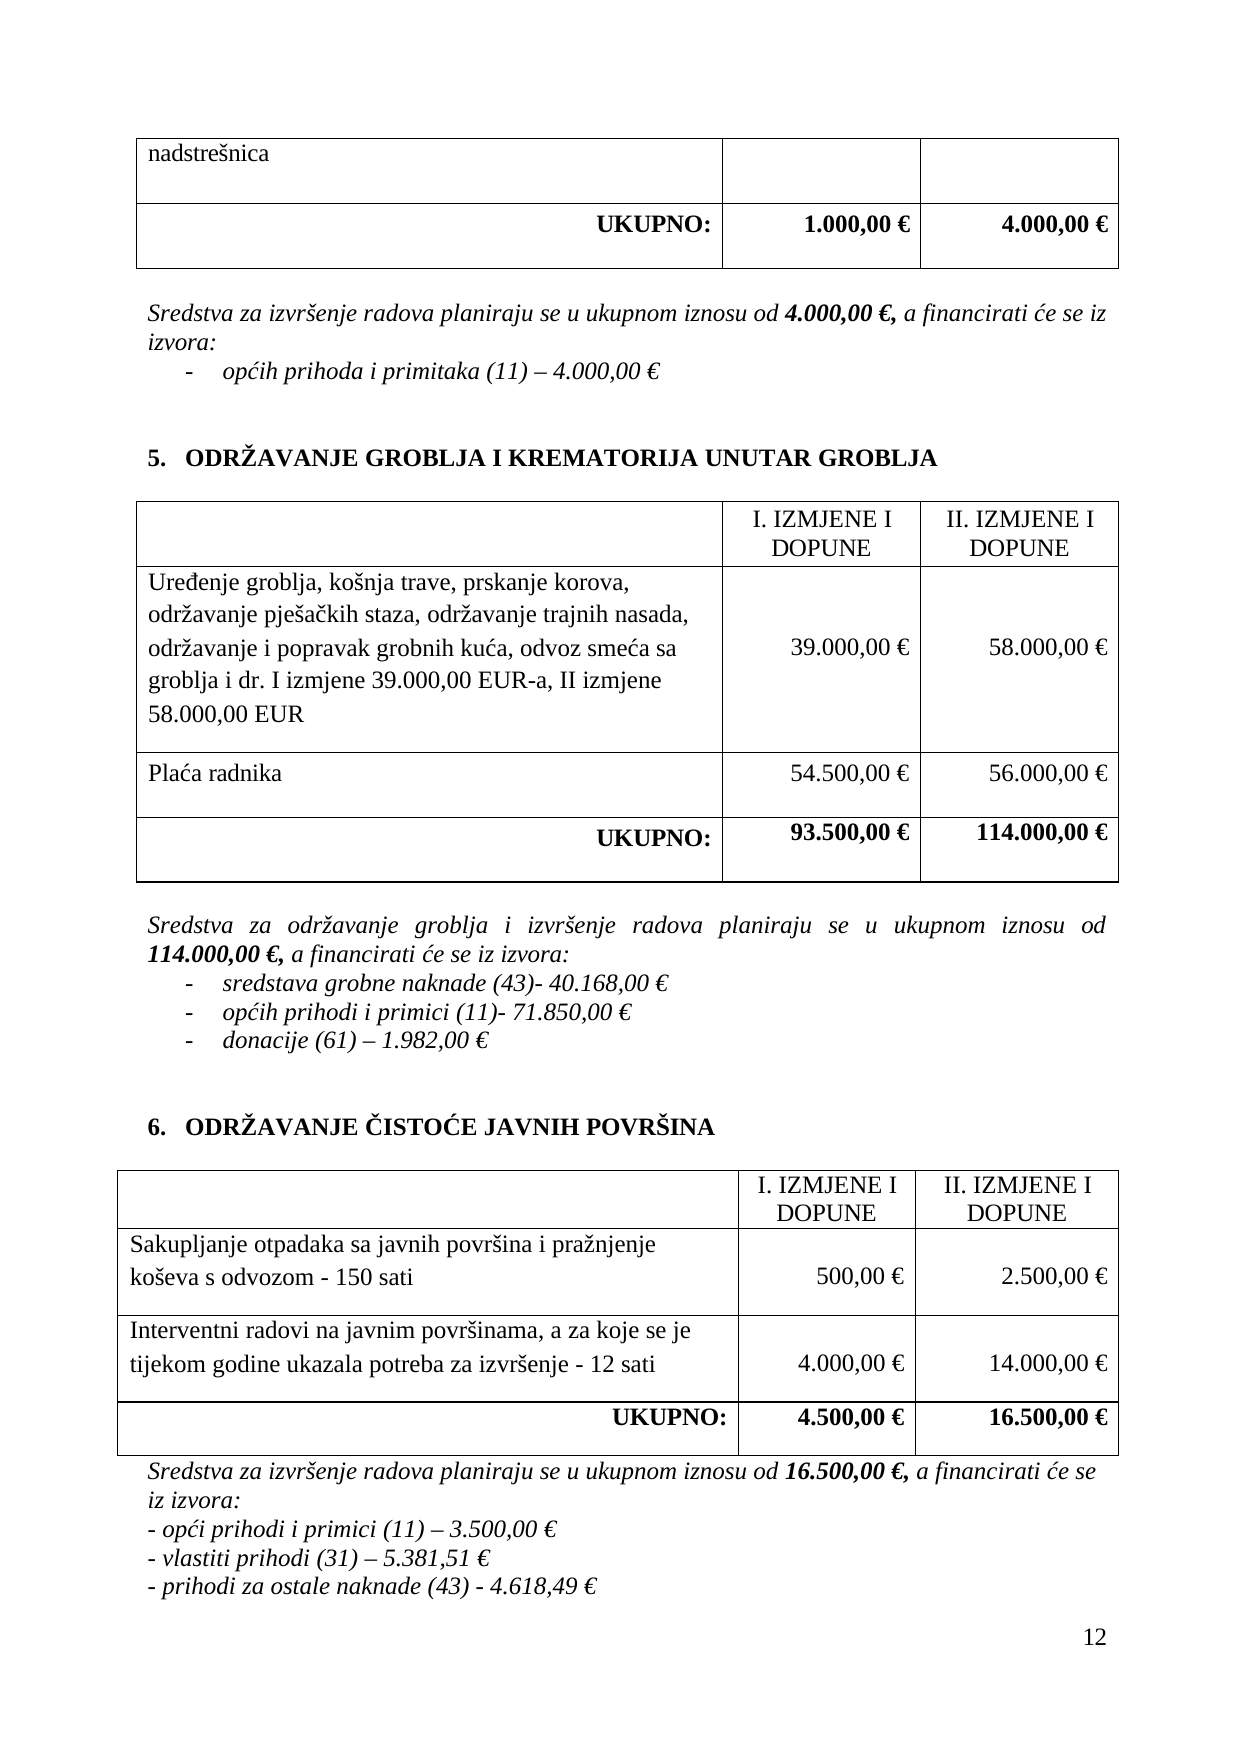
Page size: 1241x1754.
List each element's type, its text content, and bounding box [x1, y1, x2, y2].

list prihodi za ostale naknade (43) - 4.618,49 € [147, 1571, 1223, 1600]
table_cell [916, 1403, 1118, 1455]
text - donacije (61) – 1.982,00 € [185, 1026, 1223, 1054]
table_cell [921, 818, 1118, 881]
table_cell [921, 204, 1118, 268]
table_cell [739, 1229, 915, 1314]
text 114.000,00 €, a financirati će se iz izvora: [147, 939, 1223, 968]
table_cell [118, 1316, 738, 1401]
list sredstava grobne naknade (43)- 40.168,00 € [185, 968, 1223, 997]
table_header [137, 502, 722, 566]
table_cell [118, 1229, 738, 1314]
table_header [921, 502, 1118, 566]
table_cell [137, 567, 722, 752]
text Sredstva za izvršenje radova planiraju se u ukupnom iznosu od 4.000,00 €, a financirati će se iz izvora: [147, 298, 1110, 356]
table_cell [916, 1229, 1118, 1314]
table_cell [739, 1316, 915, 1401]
text Sredstva za održavanje groblja i izvršenje radova planiraju se u ukupnom iznosu od [147, 911, 1223, 939]
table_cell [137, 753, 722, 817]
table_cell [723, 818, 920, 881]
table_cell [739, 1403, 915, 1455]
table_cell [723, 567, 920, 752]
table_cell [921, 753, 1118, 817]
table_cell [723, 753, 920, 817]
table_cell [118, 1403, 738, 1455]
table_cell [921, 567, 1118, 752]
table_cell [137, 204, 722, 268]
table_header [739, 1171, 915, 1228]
list vlastiti prihodi (31) – 5.381,51 € [147, 1543, 1223, 1571]
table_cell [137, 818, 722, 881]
subtitle ODRŽAVANJE GROBLJA I KREMATORIJA UNUTAR GROBLJA [147, 443, 1223, 471]
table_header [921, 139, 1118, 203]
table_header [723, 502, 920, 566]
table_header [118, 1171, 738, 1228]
text Sredstva za izvršenje radova planiraju se u ukupnom iznosu od 16.500,00 €, a financirati će se iz izvora: [147, 1456, 1110, 1514]
list općih prihoda i primitaka (11) – 4.000,00 € [185, 356, 1223, 385]
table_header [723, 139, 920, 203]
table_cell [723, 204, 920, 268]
list opći prihodi i primici (11) – 3.500,00 € [147, 1514, 1223, 1543]
subtitle ODRŽAVANJE ČISTOĆE JAVNIH POVRŠINA [147, 1112, 1223, 1141]
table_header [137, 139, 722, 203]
list općih prihodi i primici (11)- 71.850,00 € [185, 997, 1223, 1026]
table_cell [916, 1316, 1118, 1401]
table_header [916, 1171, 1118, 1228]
